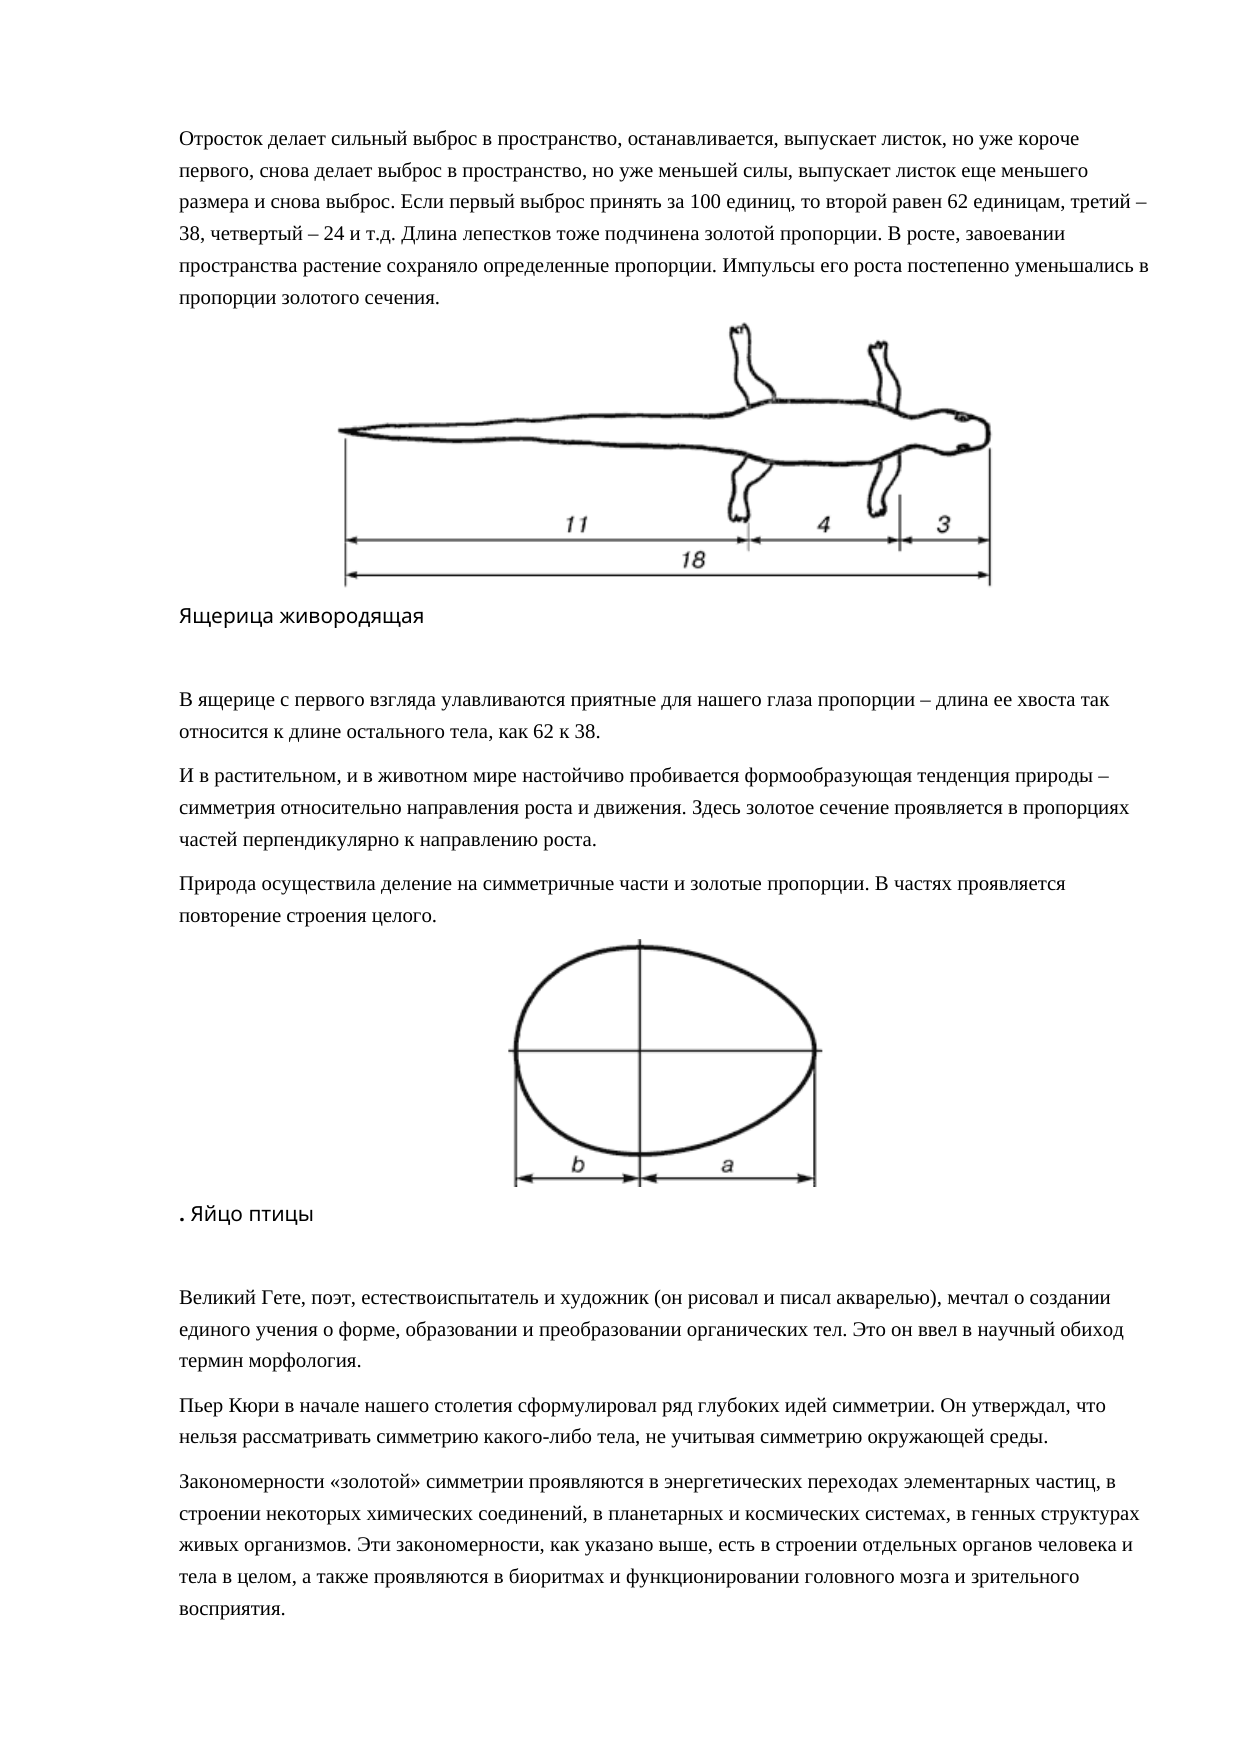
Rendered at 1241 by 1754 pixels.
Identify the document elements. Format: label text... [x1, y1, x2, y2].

picture [508, 939, 823, 1187]
text Ящерица живородящая [179, 601, 1152, 629]
text В ящерице с первого взгляда улавливаются приятные для нашего глаза пропорции – длина ее хвоста так относится к длине остального тела, как 62 к 38. [179, 679, 1152, 743]
text Пьер Кюри в начале нашего столетия сформулировал ряд глубоких идей симметрии. Он утверждал, что нельзя рассматривать симметрию какого-либо тела, не учитывая симметрию окружающей среды. [179, 1385, 1152, 1448]
text Отросток делает сильный выброс в пространство, останавливается, выпускает листок, но уже короче первого, снова делает выброс в пространство, но уже меньшей силы, выпускает листок еще меньшего размера и снова выброс. Если первый выброс принять за 100 единиц, то второй равен 62 единицам, третий – 38, четвертый – 24 и т.д. Длина лепестков тоже подчинена золотой пропорции. В росте, завоевании пространства растение сохраняло определенные пропорции. Импульсы его роста постепенно уменьшались в пропорции золотого сечения. [179, 118, 1152, 309]
text Природа осуществила деление на симметричные части и золотые пропорции. В частях проявляется повторение строения целого. [179, 863, 1152, 927]
picture [337, 321, 994, 589]
text Великий Гете, поэт, естествоиспытатель и художник (он рисовал и писал акварелью), мечтал о создании единого учения о форме, образовании и преобразовании органических тел. Это он ввел в научный обиход термин морфология. [179, 1277, 1152, 1372]
text Закономерности «золотой» симметрии проявляются в энергетических переходах элементарных частиц, в строении некоторых химических соединений, в планетарных и космических системах, в генных структурах живых организмов. Эти закономерности, как указано выше, есть в строении отдельных органов человека и тела в целом, а также проявляются в биоритмах и функционировании головного мозга и зрительного восприятия. [179, 1461, 1152, 1620]
text . Яйцо птицы [179, 1199, 1152, 1227]
text И в растительном, и в животном мире настойчиво пробивается формообразующая тенденция природы – симметрия относительно направления роста и движения. Здесь золотое сечение проявляется в пропорциях частей перпендикулярно к направлению роста. [179, 755, 1152, 851]
